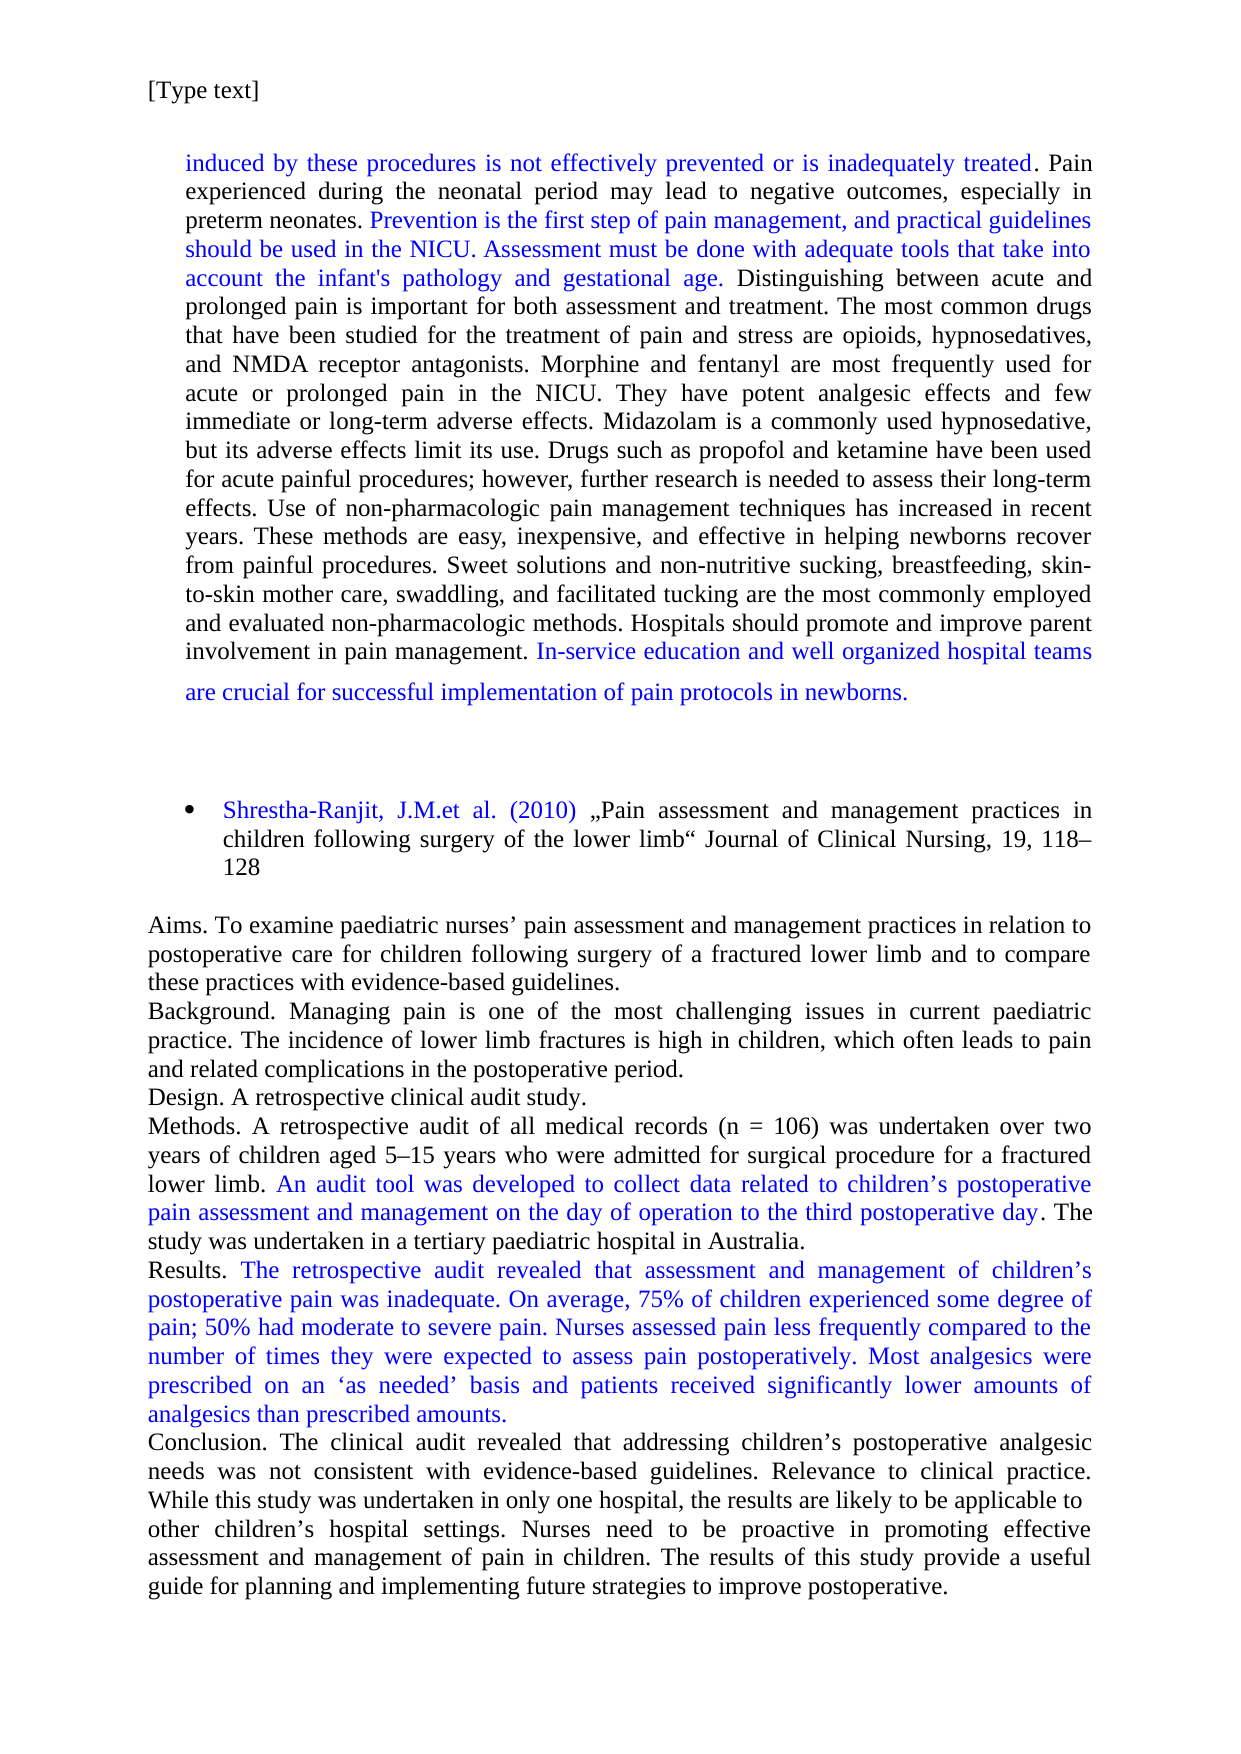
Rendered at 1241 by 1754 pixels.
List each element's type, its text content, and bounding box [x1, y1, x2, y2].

text Methods. A retrospective audit of all medical records (n = 106) was undertaken over two years of children aged 5–15 years who were admitted for surgical procedure for a fractured lower limb. An audit tool was developed to collect data related to children’s postoperative pain assessment and management on the day of operation to the third postoperative day. The study was undertaken in a tertiary paediatric hospital in Australia. [148, 1111, 1093, 1255]
text Conclusion. The clinical audit revealed that addressing children’s postoperative analgesic needs was not consistent with evidence-based guidelines. Relevance to clinical practice. While this study was undertaken in only one hospital, the results are likely to be applicable to [148, 1427, 1093, 1514]
text Aims. To examine paediatric nurses’ pain assessment and management practices in relation to postoperative care for children following surgery of a fractured lower limb and to compare these practices with evidence-based guidelines. [148, 910, 1093, 996]
text Results. The retrospective audit revealed that assessment and management of children’s postoperative pain was inadequate. On average, 75% of children experienced some degree of pain; 50% had moderate to severe pain. Nurses assessed pain less frequently compared to the number of times they were expected to assess pain postoperatively. Most analgesics were prescribed on an ‘as needed’ basis and patients received significantly lower amounts of analgesics than prescribed amounts. [148, 1255, 1093, 1427]
list Shrestha-Ranjit, J.M.et al. (2010) „Pain assessment and management practices in children following surgery of the lower limb“ Journal of Clinical Nursing, 19, 118–128 [185, 795, 1093, 881]
text Background. Managing pain is one of the most challenging issues in current paediatric practice. The incidence of lower limb fractures is high in children, which often leads to pain and related complications in the postoperative period. [148, 996, 1093, 1082]
text Design. A retrospective clinical audit study. [148, 1082, 1093, 1111]
text other children’s hospital settings. Nurses need to be proactive in promoting effective assessment and management of pain in children. The results of this study provide a useful guide for planning and implementing future strategies to improve postoperative. [148, 1514, 1093, 1600]
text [185, 148, 1093, 708]
